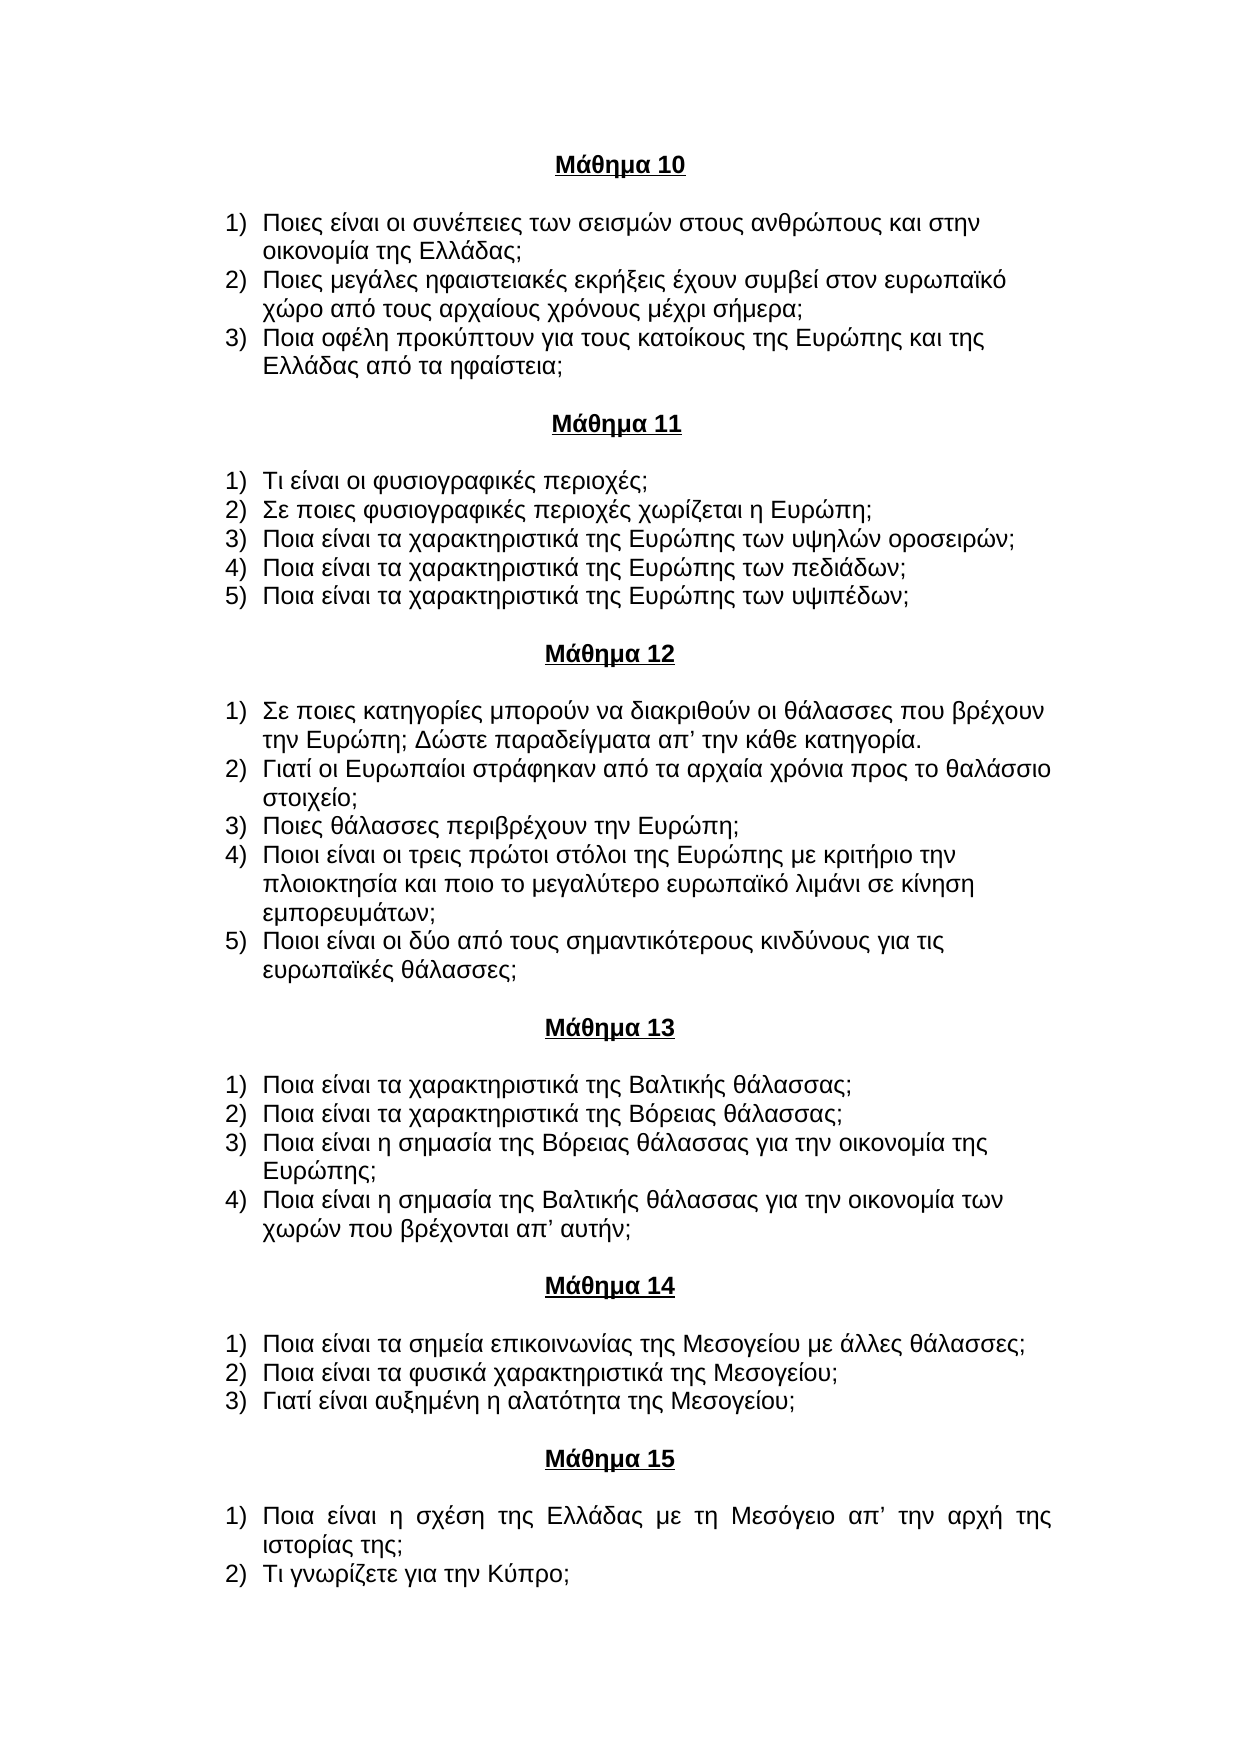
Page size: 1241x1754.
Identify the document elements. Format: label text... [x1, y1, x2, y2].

text Μάθημα 11 [225, 409, 1053, 437]
list Σε ποιες φυσιογραφικές περιοχές χωρίζεται η Ευρώπη; [225, 495, 1053, 524]
list Τι είναι οι φυσιογραφικές περιοχές; [225, 466, 1053, 495]
list Ποια είναι τα χαρακτηριστικά της Βαλτικής θάλασσας; [225, 1070, 1053, 1099]
list Ποια είναι τα χαρακτηριστικά της Ευρώπης των πεδιάδων; [225, 552, 1053, 581]
list Ποια οφέλη προκύπτουν για τους κατοίκους της Ευρώπης και της Ελλάδας από τα ηφαίστεια; [225, 322, 1053, 380]
list Γιατί είναι αυξημένη η αλατότητα της Μεσογείου; [225, 1386, 1053, 1415]
list Τι γνωρίζετε για την Κύπρο; [225, 1559, 1053, 1587]
list Ποιες θάλασσες περιβρέχουν την Ευρώπη; [225, 811, 1053, 840]
text Μάθημα 12 [225, 639, 1053, 667]
text Μάθημα 13 [225, 1012, 1053, 1041]
list Γιατί οι Ευρωπαίοι στράφηκαν από τα αρχαία χρόνια προς το θαλάσσιο στοιχείο; [225, 754, 1053, 811]
list Σε ποιες κατηγορίες μπορούν να διακριθούν οι θάλασσες που βρέχουν την Ευρώπη; Δώστε παραδείγματα απ’ την κάθε κατηγορία. [225, 696, 1053, 754]
list Ποια είναι η σχέση της Ελλάδας με τη Μεσόγειο απ’ την αρχή της ιστορίας της; [225, 1501, 1053, 1559]
list Ποια είναι τα χαρακτηριστικά της Βόρειας θάλασσας; [225, 1099, 1053, 1127]
list Ποιες μεγάλες ηφαιστειακές εκρήξεις έχουν συμβεί στον ευρωπαϊκό χώρο από τους αρχαίους χρόνους μέχρι σήμερα; [225, 265, 1053, 322]
list Ποιοι είναι οι τρεις πρώτοι στόλοι της Ευρώπης με κριτήριο την πλοιοκτησία και ποιο το μεγαλύτερο ευρωπαϊκό λιμάνι σε κίνηση εμπορευμάτων; [225, 840, 1053, 926]
text Μάθημα 10 [187, 150, 1053, 179]
list Ποια είναι τα χαρακτηριστικά της Ευρώπης των υψιπέδων; [225, 581, 1053, 610]
text Μάθημα 15 [225, 1444, 1053, 1472]
list Ποιοι είναι οι δύο από τους σημαντικότερους κινδύνους για τις ευρωπαϊκές θάλασσες; [225, 926, 1053, 984]
text Μάθημα 14 [225, 1271, 1053, 1300]
list Ποιες είναι οι συνέπειες των σεισμών στους ανθρώπους και στην οικονομία της Ελλάδας; [225, 207, 1053, 265]
list Ποια είναι η σημασία της Βαλτικής θάλασσας για την οικονομία των χωρών που βρέχονται απ’ αυτήν; [225, 1185, 1053, 1242]
list Ποια είναι τα χαρακτηριστικά της Ευρώπης των υψηλών οροσειρών; [225, 524, 1053, 552]
list Ποια είναι τα σημεία επικοινωνίας της Μεσογείου με άλλες θάλασσες; [225, 1329, 1053, 1357]
list Ποια είναι τα φυσικά χαρακτηριστικά της Μεσογείου; [225, 1357, 1053, 1386]
list Ποια είναι η σημασία της Βόρειας θάλασσας για την οικονομία της Ευρώπης; [225, 1127, 1053, 1185]
